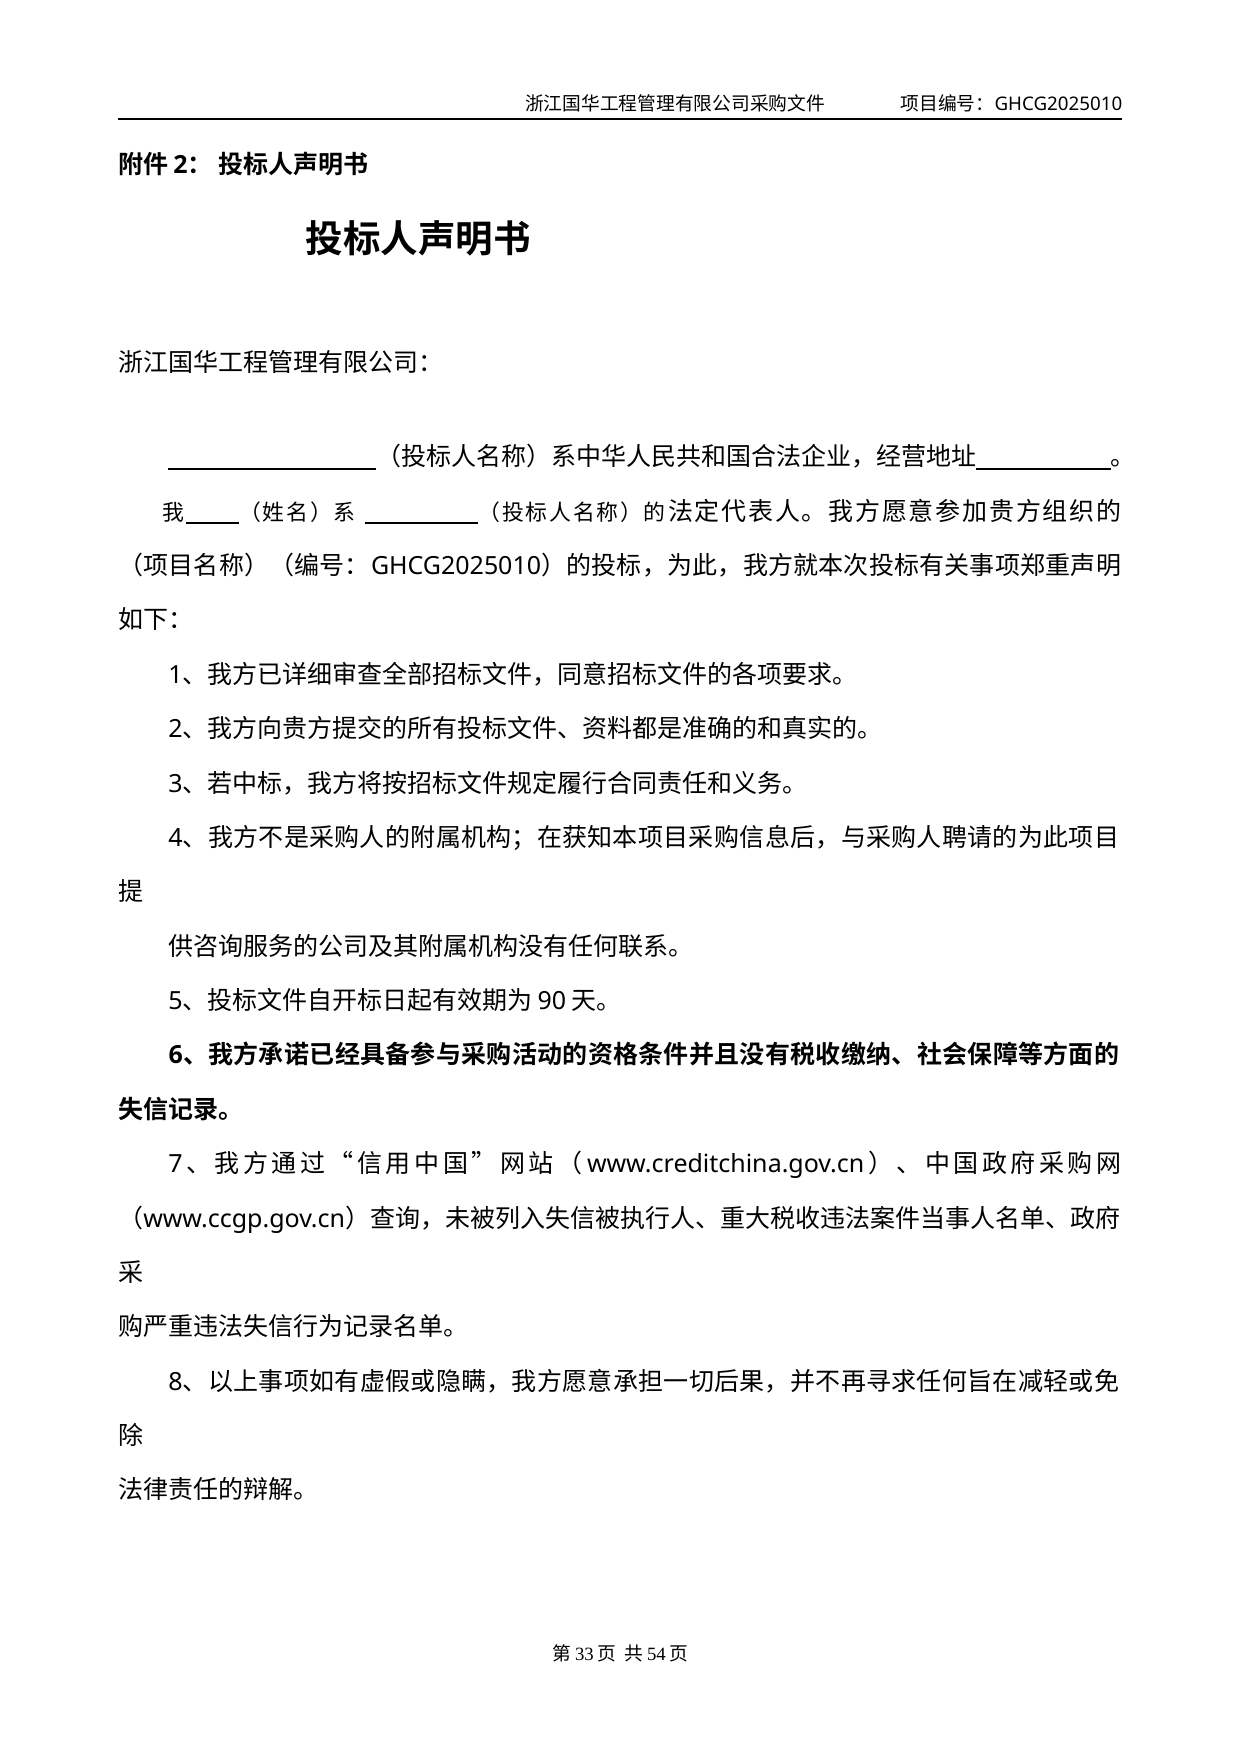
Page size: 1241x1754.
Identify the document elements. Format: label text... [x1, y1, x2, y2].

text （投标人名称）系中华人民共和国合法企业，经营地址 。 [118, 437, 1122, 473]
text 法律责任的辩解。 [118, 1470, 1122, 1506]
subtitle 附件2： 投标人声明书 [118, 147, 1122, 180]
text 我 （姓名）系 （投标人名称）的法定代表人。我方愿意参加贵方组织的 （项目名称）（编号：GHCG2025010）的投标，为此，我方就本次投标有关事项郑重声明如下： [118, 491, 1122, 636]
text 6、我方承诺已经具备参与采购活动的资格条件并且没有税收缴纳、社会保障等方面的失信记录。 [118, 1035, 1122, 1126]
text 2、我方向贵方提交的所有投标文件、资料都是准确的和真实的。 [118, 709, 1122, 745]
text 购严重违法失信行为记录名单。 [118, 1307, 1122, 1343]
text 5、投标文件自开标日起有效期为90天。 [118, 981, 1122, 1017]
text 投标人声明书 [118, 209, 1122, 263]
text 7、我方通过“信用中国”网站（www.creditchina.gov.cn）、中国政府采购网（www.ccgp.gov.cn）查询，未被列入失信被执行人、重大税收违法案件当事人名单、政府采 [118, 1144, 1122, 1289]
text 4、我方不是采购人的附属机构；在获知本项目采购信息后，与采购人聘请的为此项目提 [118, 817, 1122, 908]
text 1、我方已详细审查全部招标文件，同意招标文件的各项要求。 [118, 654, 1122, 691]
text 8、以上事项如有虚假或隐瞒，我方愿意承担一切后果，并不再寻求任何旨在减轻或免除 [118, 1361, 1122, 1452]
text 3、若中标，我方将按招标文件规定履行合同责任和义务。 [118, 763, 1122, 799]
text 供咨询服务的公司及其附属机构没有任何联系。 [118, 926, 1122, 962]
text 浙江国华工程管理有限公司： [118, 342, 1122, 379]
